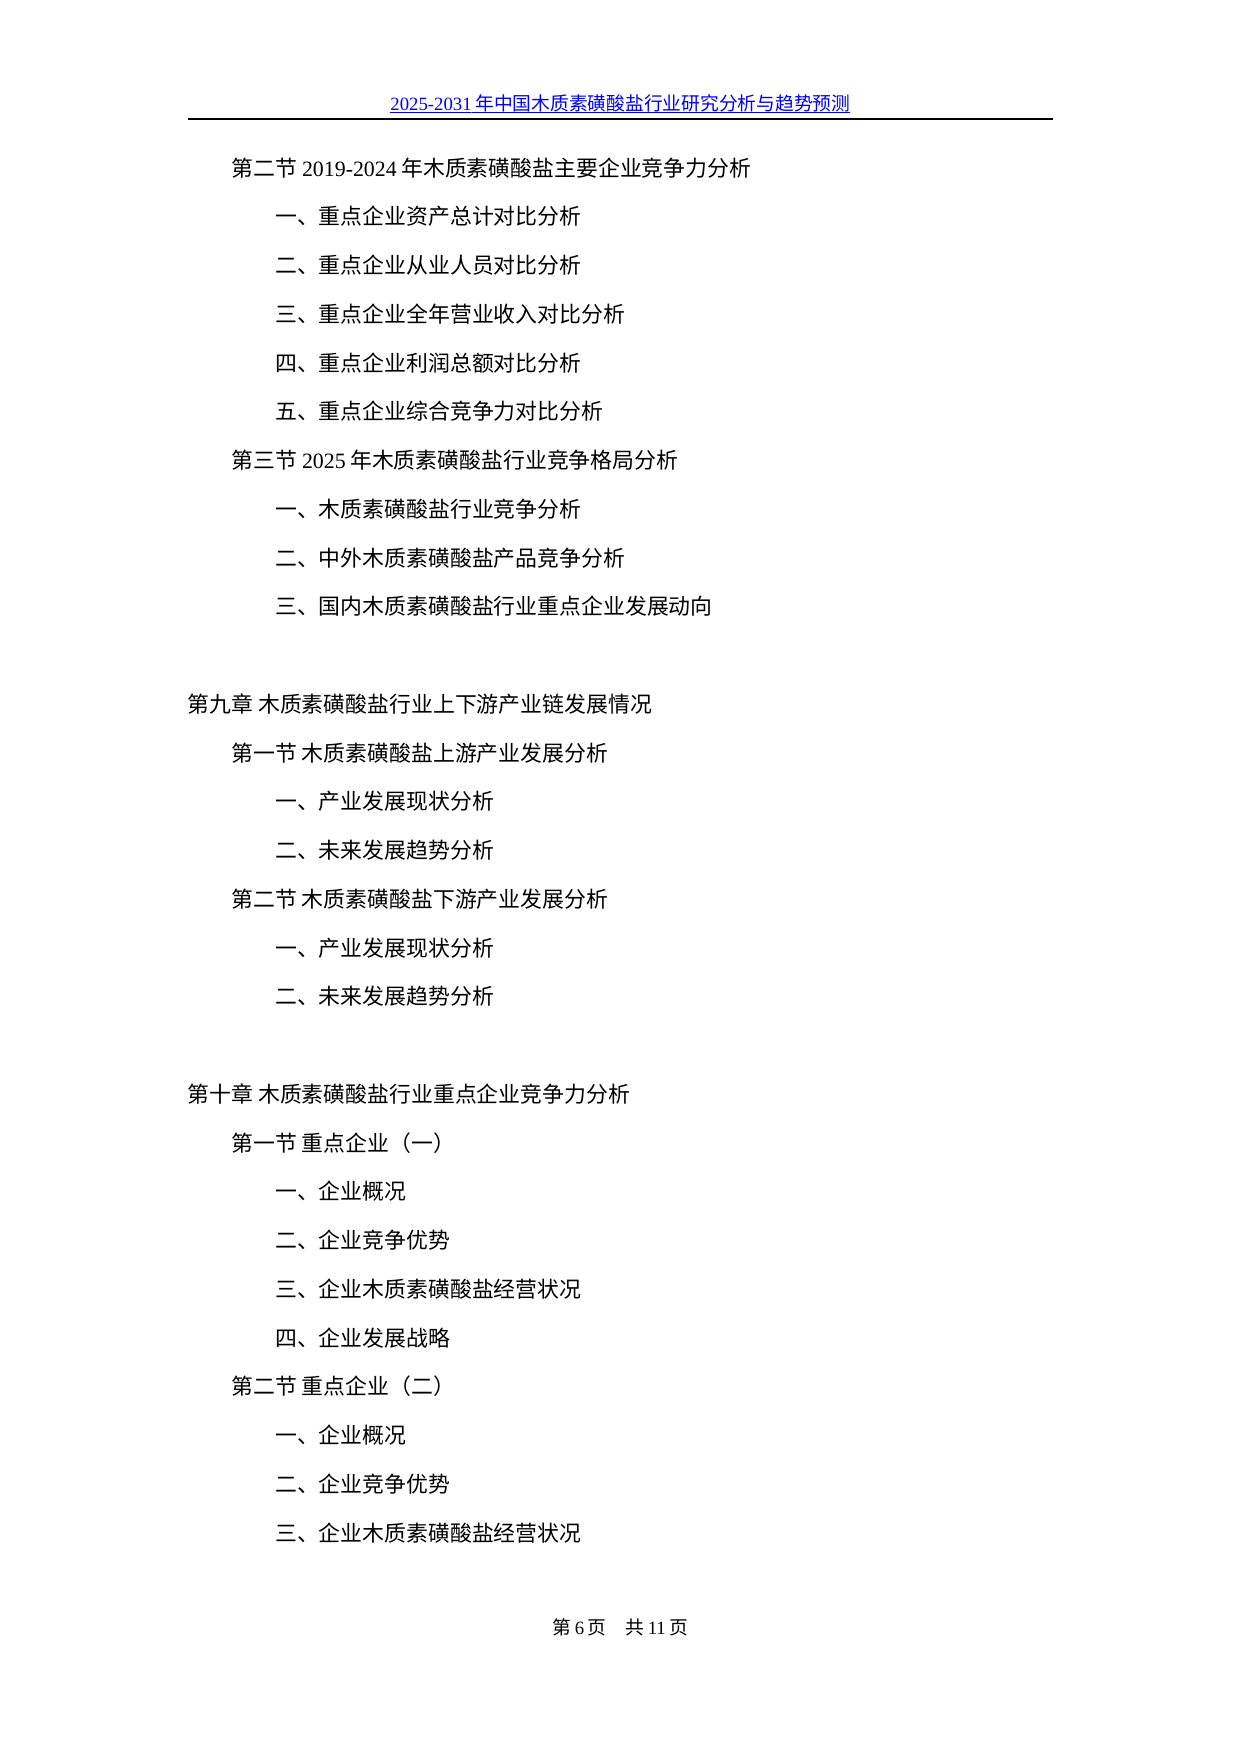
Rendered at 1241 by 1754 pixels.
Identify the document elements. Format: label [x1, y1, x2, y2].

text [187, 150, 1053, 1548]
